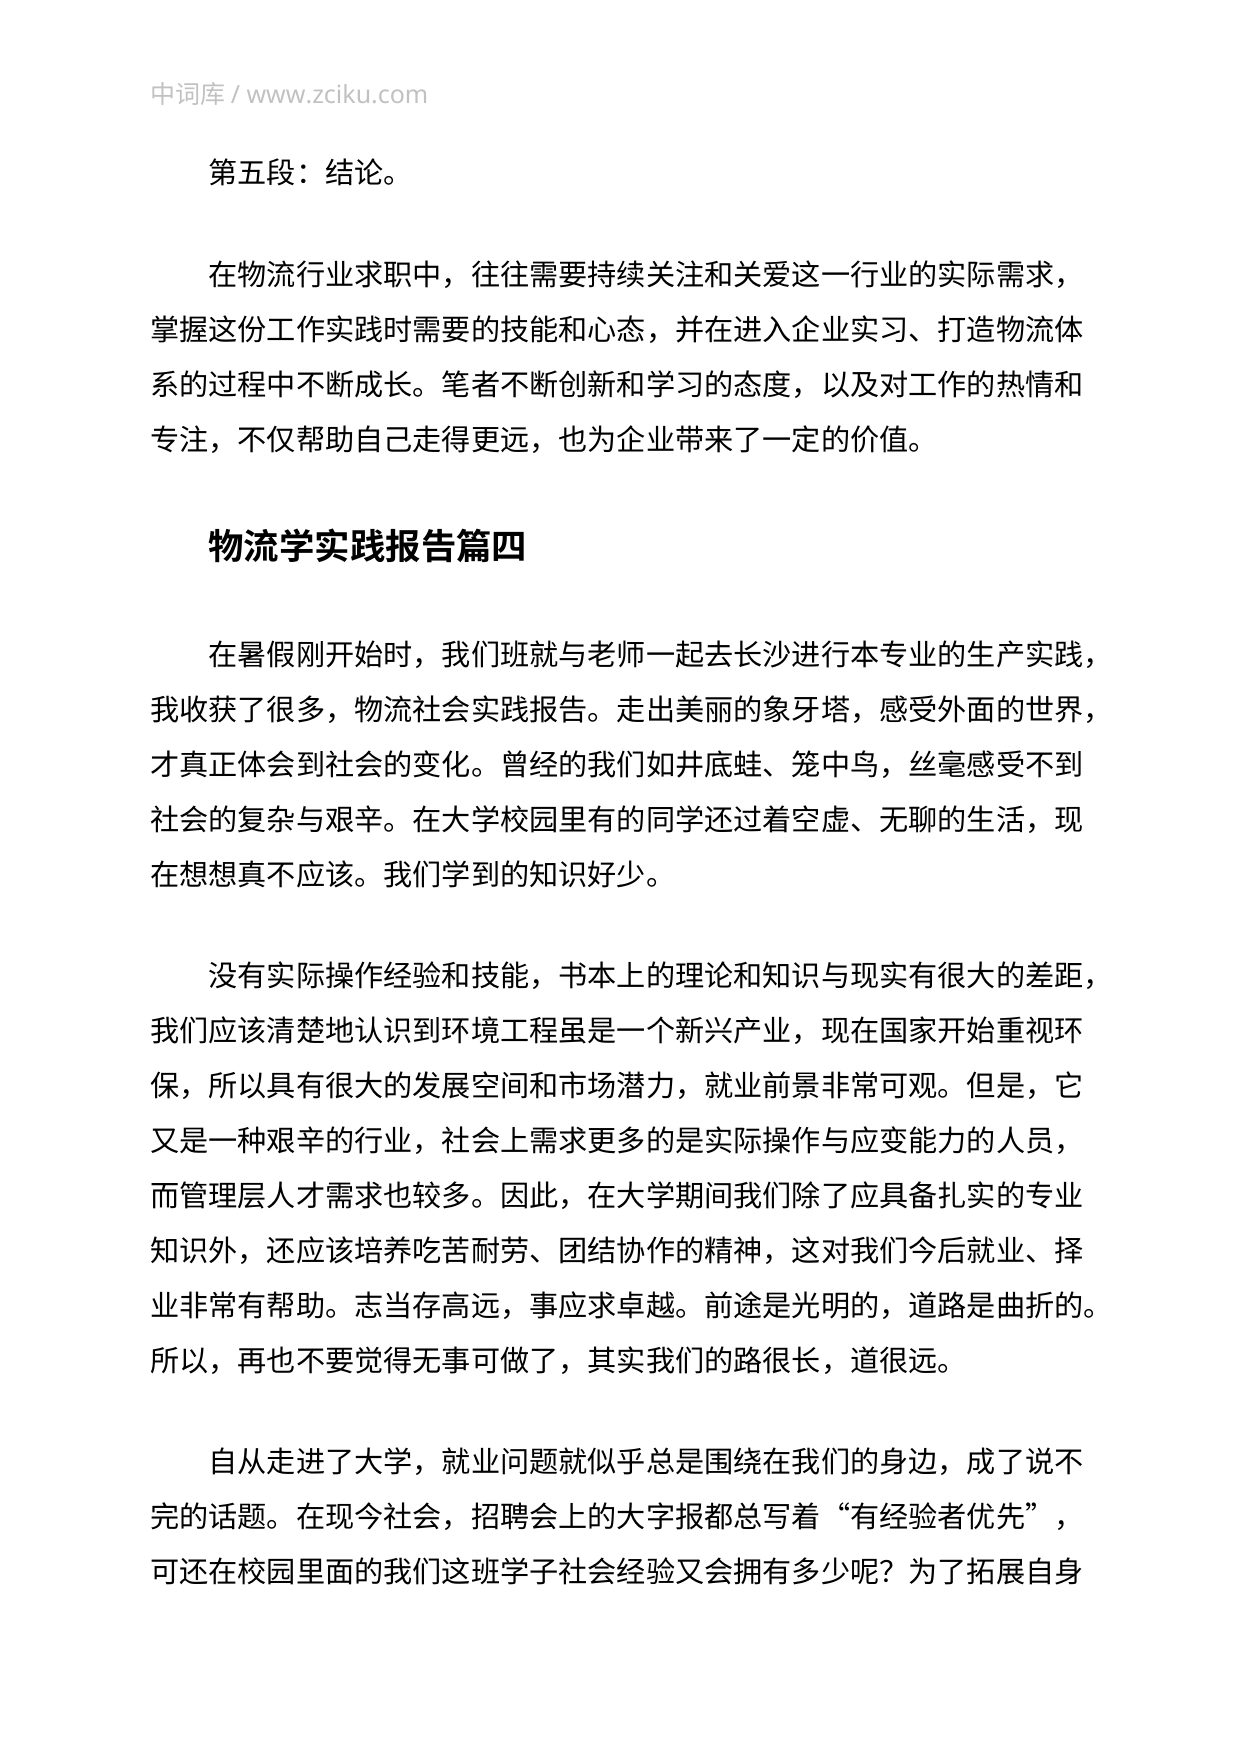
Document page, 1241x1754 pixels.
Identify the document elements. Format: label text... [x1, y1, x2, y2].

text 物流学实践报告篇四 [150, 518, 1090, 569]
text 在物流行业求职中，往往需要持续关注和关爱这一行业的实际需求，掌握这份工作实践时需要的技能和心态，并在进入企业实习、打造物流体系的过程中不断成长。笔者不断创新和学习的态度，以及对工作的热情和专注，不仅帮助自己走得更远，也为企业带来了一定的价值。 [150, 252, 1090, 459]
text 没有实际操作经验和技能，书本上的理论和知识与现实有很大的差距，我们应该清楚地认识到环境工程虽是一个新兴产业，现在国家开始重视环保，所以具有很大的发展空间和市场潜力，就业前景非常可观。但是，它又是一种艰辛的行业，社会上需求更多的是实际操作与应变能力的人员，而管理层人才需求也较多。因此，在大学期间我们除了应具备扎实的专业知识外，还应该培养吃苦耐劳、团结协作的精神，这对我们今后就业、择业非常有帮助。志当存高远，事应求卓越。前途是光明的，道路是曲折的。所以，再也不要觉得无事可做了，其实我们的路很长，道很远。 [150, 953, 1090, 1379]
text 在暑假刚开始时，我们班就与老师一起去长沙进行本专业的生产实践，我收获了很多，物流社会实践报告。走出美丽的象牙塔，感受外面的世界，才真正体会到社会的变化。曾经的我们如井底蛙、笼中鸟，丝毫感受不到社会的复杂与艰辛。在大学校园里有的同学还过着空虚、无聊的生活，现在想想真不应该。我们学到的知识好少。 [150, 632, 1090, 893]
text 第五段：结论。 [150, 150, 1090, 192]
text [150, 1439, 1090, 1591]
